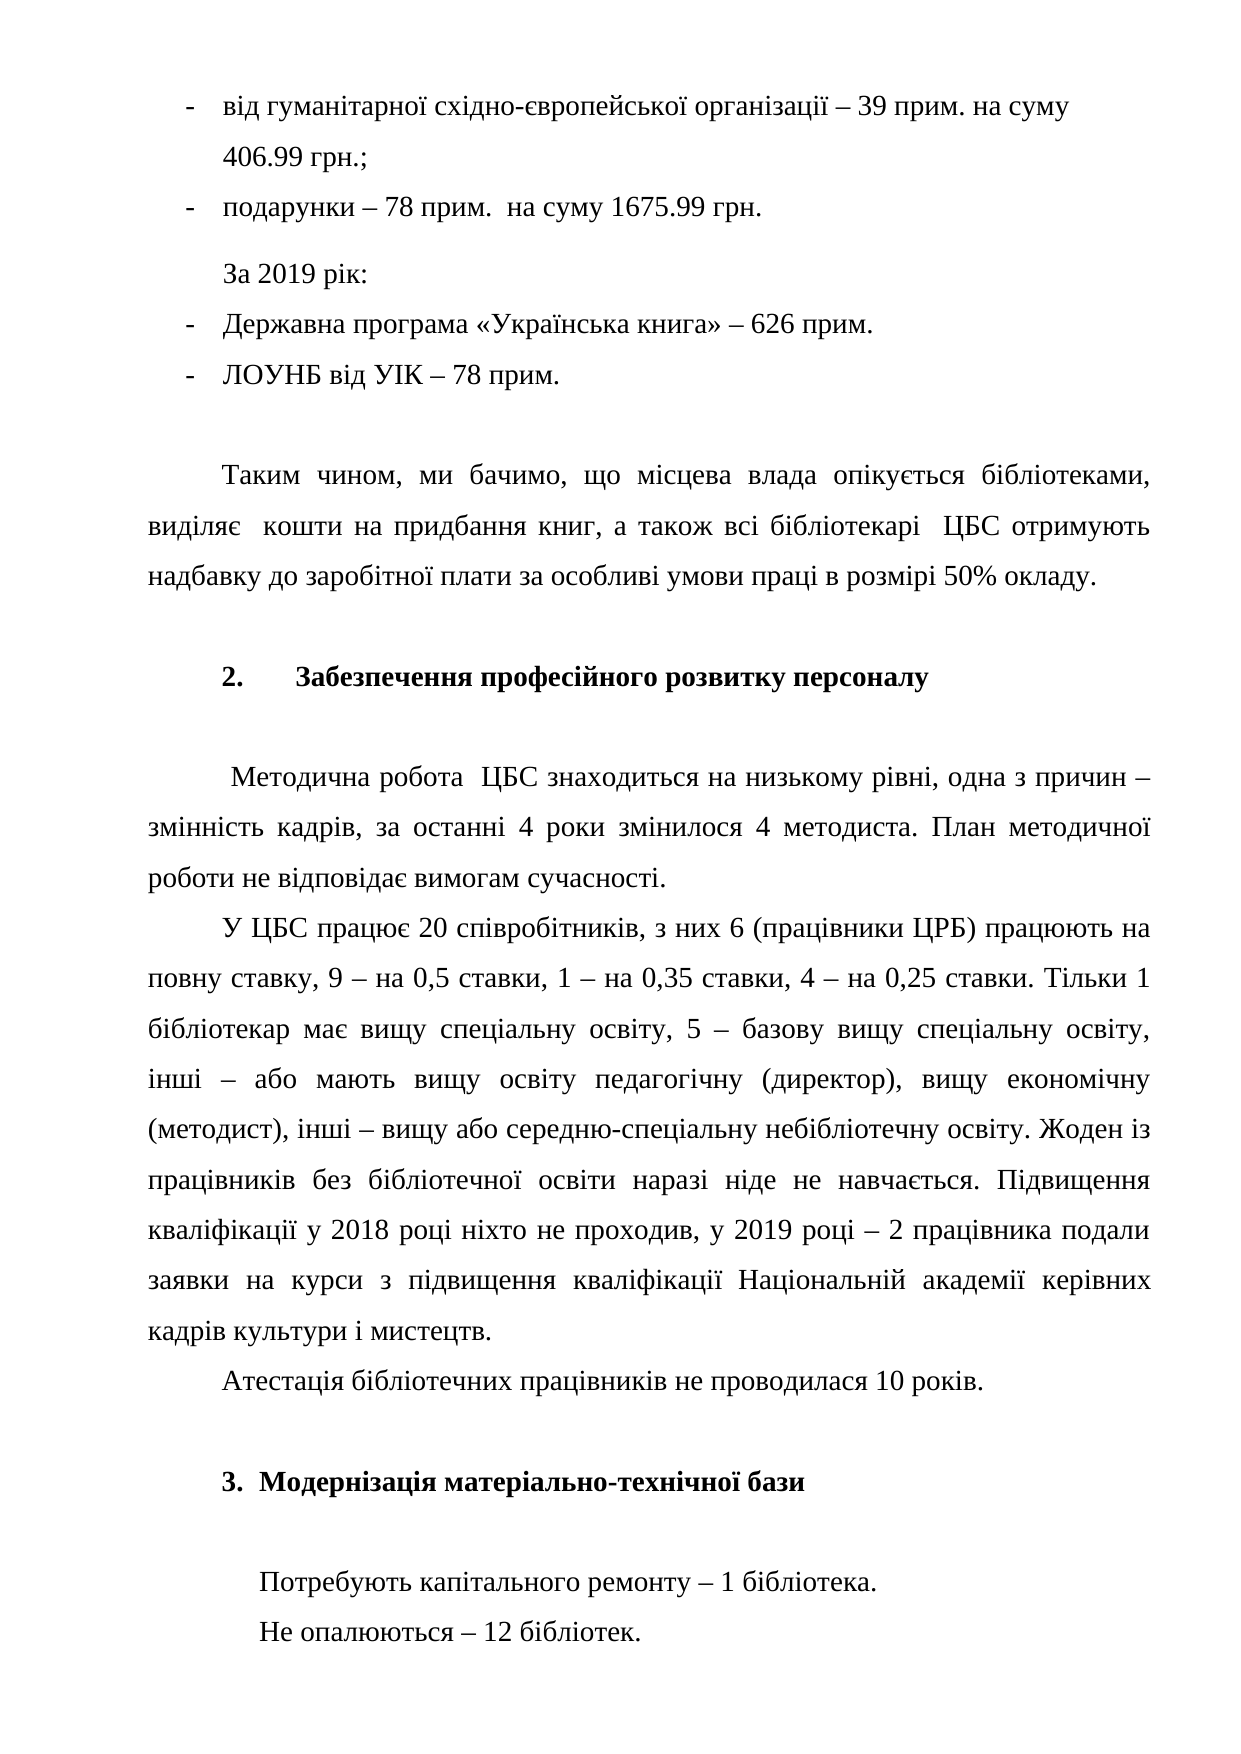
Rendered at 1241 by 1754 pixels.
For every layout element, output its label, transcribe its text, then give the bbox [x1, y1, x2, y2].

text У ЦБС працює 20 співробітників, з них 6 (працівники ЦРБ) працюють на повну ставку, 9 – на 0,5 ставки, 1 – на 0,35 ставки, 4 – на 0,25 ставки. Тільки 1 бібліотекар має вищу спеціальну освіту, 5 – базову вищу спеціальну освіту, інші – або мають вищу освіту педагогічну (директор), вищу економічну (методист), інші – вищу або середню-спеціальну небібліотечну освіту. Жоден із працівників без бібліотечної освіти наразі ніде не навчається. Підвищення кваліфікації у 2018 році ніхто не проходив, у 2019 році – 2 працівника подали заявки на курси з підвищення кваліфікації Національній академії керівних кадрів культури і мистецтв. [148, 910, 1152, 1346]
list Модернізація матеріально-технічної бази [221, 1464, 1152, 1497]
list Забезпечення професійного розвитку персоналу [148, 659, 1152, 692]
text Таким чином, ми бачимо, що місцева влада опікується бібліотеками, виділяє кошти на придбання книг, а також всі бібліотекарі ЦБС отримують надбавку до заробітної плати за особливі умови праці в розмірі 50% окладу. [148, 457, 1152, 592]
text Методична робота ЦБС знаходиться на низькому рівні, одна з причин – змінність кадрів, за останні 4 роки змінилося 4 методиста. План методичної роботи не відповідає вимогам сучасності. [148, 759, 1152, 893]
text Не опалюються – 12 бібліотек. [259, 1614, 1152, 1648]
text Атестація бібліотечних працівників не проводилася 10 років. [148, 1363, 1152, 1397]
list подарунки – 78 прим. на суму 1675.99 грн. [185, 189, 1152, 223]
list ЛОУНБ від УІК – 78 прим. [185, 357, 1152, 390]
text За 2019 рік: [223, 256, 1152, 290]
text Потребують капітального ремонту – 1 бібліотека. [259, 1564, 1152, 1598]
list від гуманітарної східно-європейської організації – 39 прим. на суму 406.99 грн.; [185, 88, 1152, 172]
list Державна програма «Українська книга» – 626 прим. [185, 306, 1152, 340]
